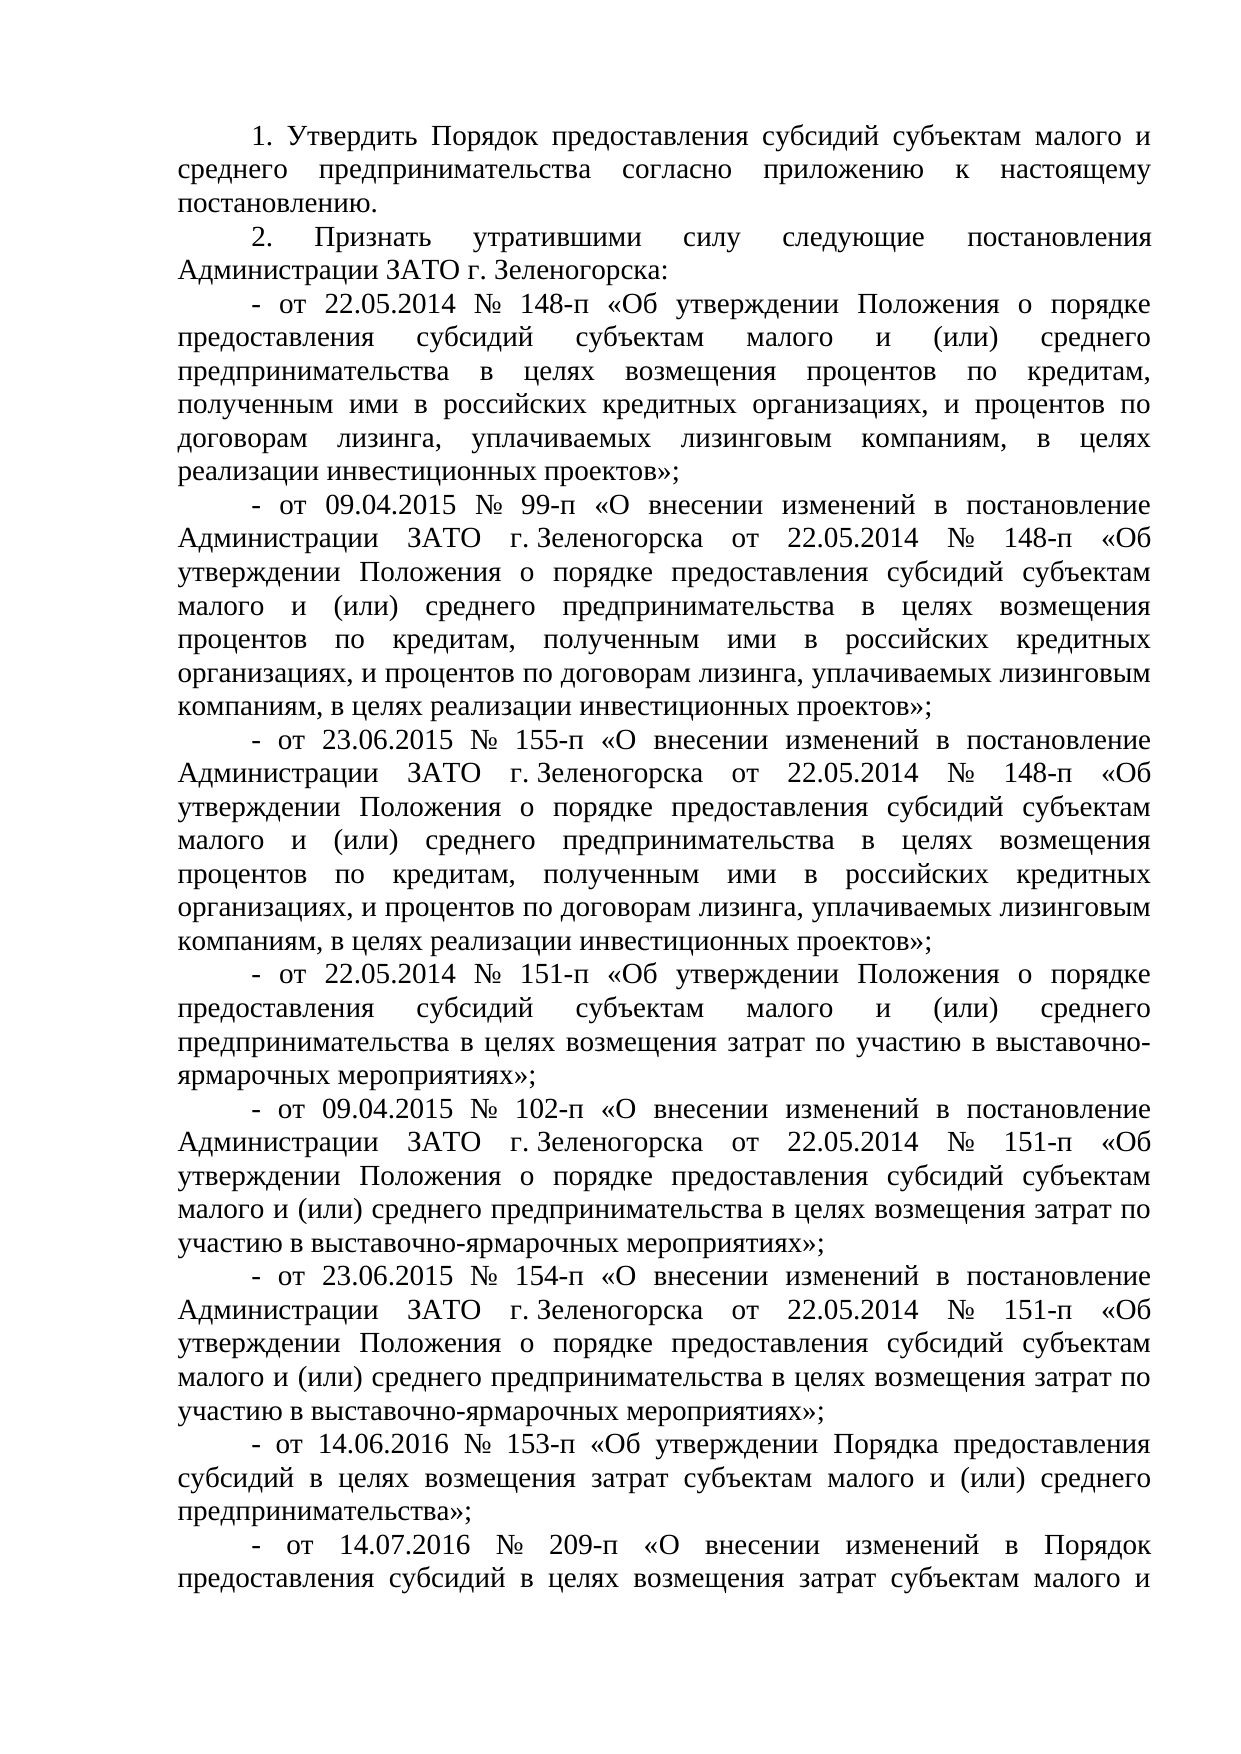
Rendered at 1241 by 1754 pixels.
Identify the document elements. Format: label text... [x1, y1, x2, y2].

text 1. Утвердить Порядок предоставления субсидий субъектам малого и среднего предпринимательства согласно приложению к настоящему постановлению. [177, 118, 1152, 219]
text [177, 1527, 1152, 1594]
text - от 14.06.2016 № 153-п «Об утверждении Порядка предоставления субсидий в целях возмещения затрат субъектам малого и (или) среднего предпринимательства»; [177, 1426, 1152, 1527]
text - от 09.04.2015 № 102-п «О внесении изменений в постановление Администрации ЗАТО г. Зеленогорска от 22.05.2014 № 151-п «Об утверждении Положения о порядке предоставления субсидий субъектам малого и (или) среднего предпринимательства в целях возмещения затрат по участию в выставочно-ярмарочных мероприятиях»; [177, 1091, 1152, 1258]
text - от 22.05.2014 № 151-п «Об утверждении Положения о порядке предоставления субсидий субъектам малого и (или) среднего предпринимательства в целях возмещения затрат по участию в выставочно-ярмарочных мероприятиях»; [177, 957, 1152, 1091]
text 2. Признать утратившими силу следующие постановления Администрации ЗАТО г. Зеленогорска: [177, 219, 1152, 286]
text - от 22.05.2014 № 148-п «Об утверждении Положения о порядке предоставления субсидий субъектам малого и (или) среднего предпринимательства в целях возмещения процентов по кредитам, полученным ими в российских кредитных организациях, и процентов по договорам лизинга, уплачиваемых лизинговым компаниям, в целях реализации инвестиционных проектов»; [177, 286, 1152, 487]
text - от 09.04.2015 № 99-п «О внесении изменений в постановление Администрации ЗАТО г. Зеленогорска от 22.05.2014 № 148-п «Об утверждении Положения о порядке предоставления субсидий субъектам малого и (или) среднего предпринимательства в целях возмещения процентов по кредитам, полученным ими в российских кредитных организациях, и процентов по договорам лизинга, уплачиваемых лизинговым компаниям, в целях реализации инвестиционных проектов»; [177, 487, 1152, 722]
text - от 23.06.2015 № 154-п «О внесении изменений в постановление Администрации ЗАТО г. Зеленогорска от 22.05.2014 № 151-п «Об утверждении Положения о порядке предоставления субсидий субъектам малого и (или) среднего предпринимательства в целях возмещения затрат по участию в выставочно-ярмарочных мероприятиях»; [177, 1258, 1152, 1426]
text - от 23.06.2015 № 155-п «О внесении изменений в постановление Администрации ЗАТО г. Зеленогорска от 22.05.2014 № 148-п «Об утверждении Положения о порядке предоставления субсидий субъектам малого и (или) среднего предпринимательства в целях возмещения процентов по кредитам, полученным ими в российских кредитных организациях, и процентов по договорам лизинга, уплачиваемых лизинговым компаниям, в целях реализации инвестиционных проектов»; [177, 722, 1152, 957]
